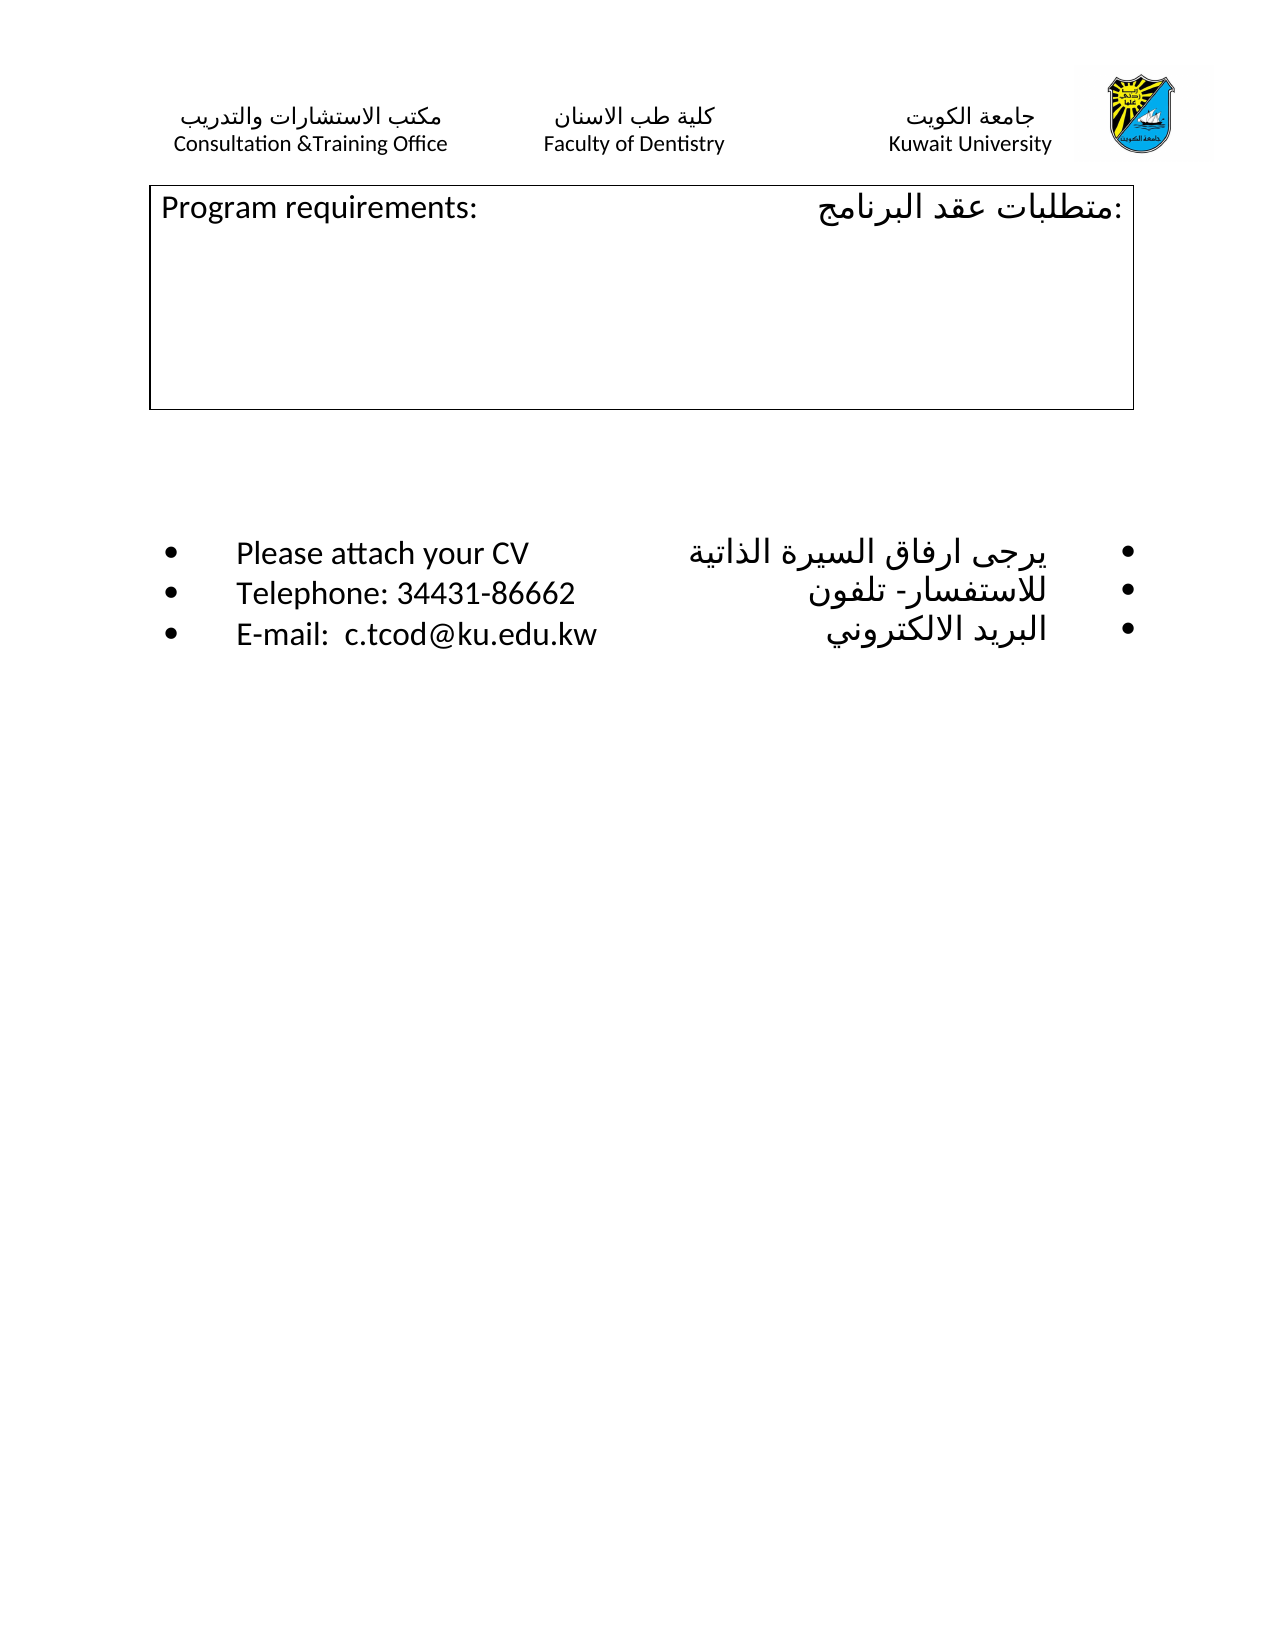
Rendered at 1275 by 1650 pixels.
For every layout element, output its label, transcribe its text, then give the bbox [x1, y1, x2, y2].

table_header متطلبات عقد البرنامج: [642, 186, 1133, 409]
table_header يرجى ارفاق السيرة الذاتية للاستفسار- تلفون البريد الالكتروني [642, 532, 1134, 756]
table_header Please attach your CV Telephone: 34431-86662 E-mail: c.tcod@ku.edu.kw [150, 532, 642, 756]
picture [1073, 65, 1215, 162]
table_header Program requirements: [151, 186, 642, 409]
